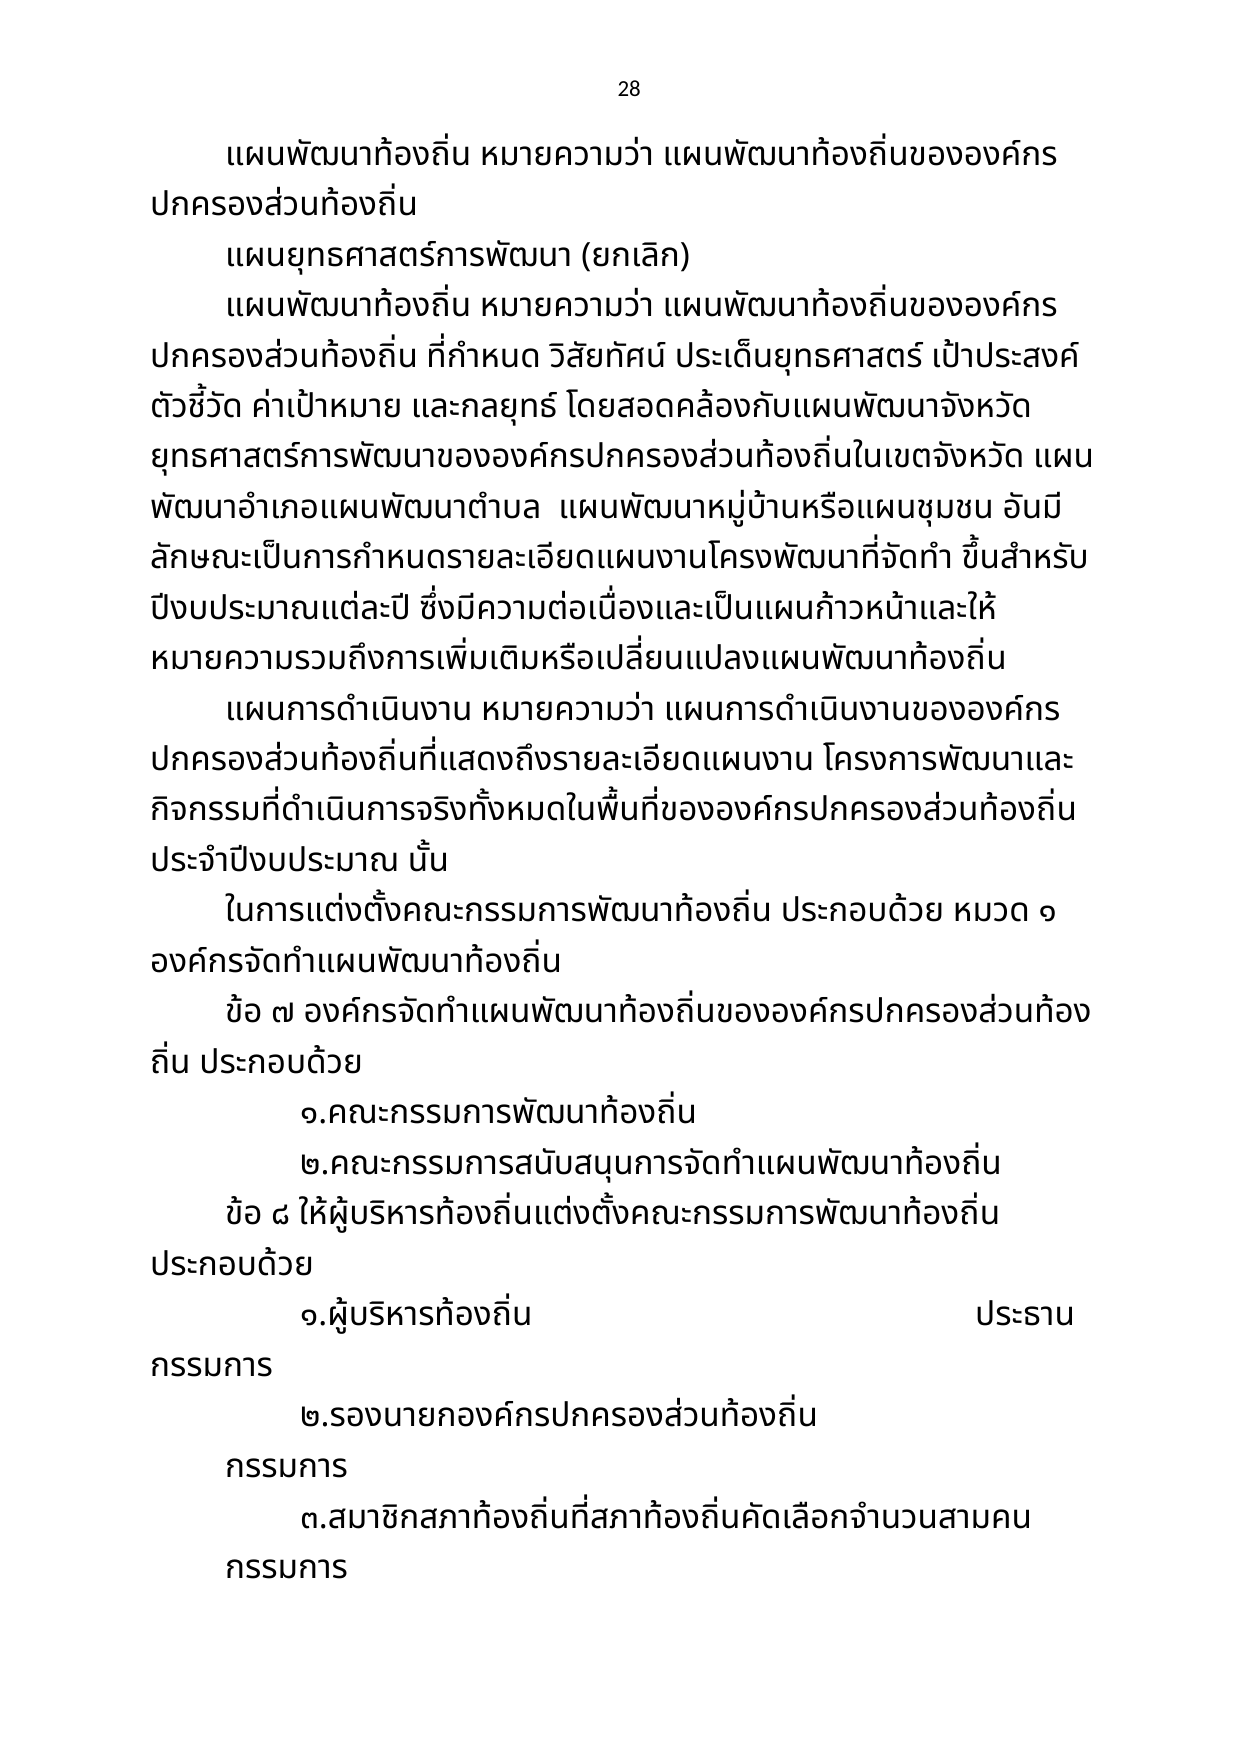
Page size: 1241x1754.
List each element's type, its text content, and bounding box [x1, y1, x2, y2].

text ข้อ ๗ องค์กรจัดทำแผนพัฒนาท้องถิ่นขององค์กรปกครองส่วนท้องถิ่น ประกอบด้วย [150, 987, 1107, 1088]
text ๑.ผู้บริหารท้องถิ่น ประธานกรรมการ [150, 1290, 1107, 1391]
text ๒.คณะกรรมการสนับสนุนการจัดทำแผนพัฒนาท้องถิ่น [150, 1139, 1107, 1189]
text แผนพัฒนาท้องถิ่น หมายความว่า แผนพัฒนาท้องถิ่นขององค์กรปกครองส่วนท้องถิ่น [150, 130, 1107, 231]
text แผนยุทธศาสตร์การพัฒนา (ยกเลิก) [150, 231, 1107, 281]
text ๓.สมาชิกสภาท้องถิ่นที่สภาท้องถิ่นคัดเลือกจำนวนสามคน กรรมการ [150, 1492, 1107, 1594]
text แผนพัฒนาท้องถิ่น หมายความว่า แผนพัฒนาท้องถิ่นขององค์กรปกครองส่วนท้องถิ่น ที่กำหนด วิสัยทัศน์ ประเด็นยุทธศาสตร์ เป้าประสงค์ ตัวชี้วัด ค่าเป้าหมาย และกลยุทธ์ โดยสอดคล้องกับแผนพัฒนาจังหวัด ยุทธศาสตร์การพัฒนาขององค์กรปกครองส่วนท้องถิ่นในเขตจังหวัด แผนพัฒนาอำเภอแผนพัฒนาตำบล แผนพัฒนาหมู่บ้านหรือแผนชุมชน อันมีลักษณะเป็นการกำหนดรายละเอียดแผนงานโครงพัฒนาที่จัดทำ ขึ้นสำหรับปีงบประมาณแต่ละปี ซึ่งมีความต่อเนื่องและเป็นแผนก้าวหน้าและให้หมายความรวมถึงการเพิ่มเติมหรือเปลี่ยนแปลงแผนพัฒนาท้องถิ่น [150, 281, 1107, 684]
text ในการแต่งตั้งคณะกรรมการพัฒนาท้องถิ่น ประกอบด้วย หมวด ๑ องค์กรจัดทำแผนพัฒนาท้องถิ่น [150, 886, 1107, 987]
text แผนการดำเนินงาน หมายความว่า แผนการดำเนินงานขององค์กรปกครองส่วนท้องถิ่นที่แสดงถึงรายละเอียดแผนงาน โครงการพัฒนาและกิจกรรมที่ดำเนินการจริงทั้งหมดในพื้นที่ขององค์กรปกครองส่วนท้องถิ่นประจำปีงบประมาณ นั้น [150, 684, 1107, 886]
text ๒.รองนายกองค์กรปกครองส่วนท้องถิ่น กรรมการ [150, 1391, 1107, 1492]
text ข้อ ๘ ให้ผู้บริหารท้องถิ่นแต่งตั้งคณะกรรมการพัฒนาท้องถิ่น ประกอบด้วย [150, 1189, 1107, 1290]
text ๑.คณะกรรมการพัฒนาท้องถิ่น [150, 1088, 1107, 1139]
